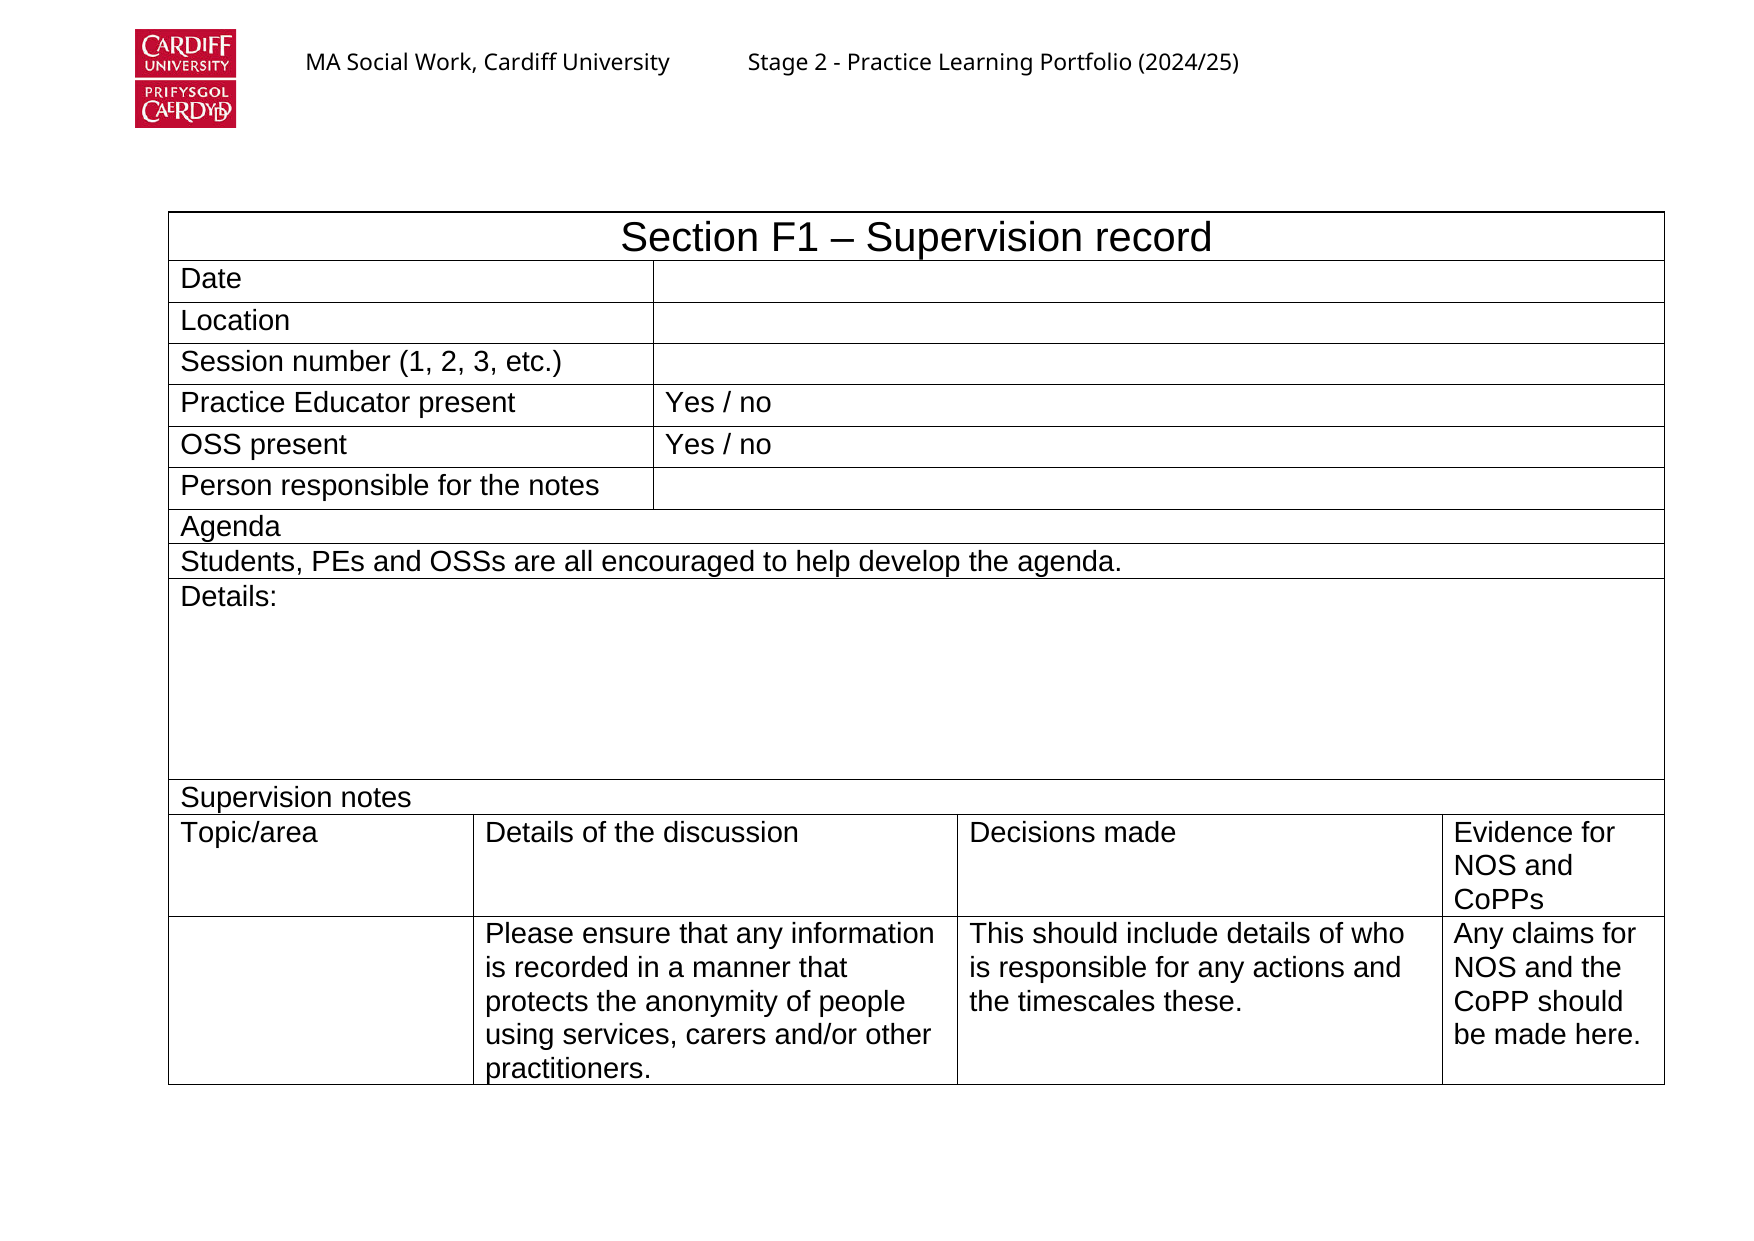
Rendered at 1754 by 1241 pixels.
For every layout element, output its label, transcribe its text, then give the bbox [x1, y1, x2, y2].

table_cell Details of the discussion [474, 815, 957, 916]
table_cell [654, 344, 1664, 384]
table_cell This should include details of who is responsible for any actions and the timescales these. [958, 917, 1442, 1084]
table_cell [654, 261, 1664, 302]
table_cell Session number (1, 2, 3, etc.) [169, 344, 653, 384]
table_cell Yes / no [654, 427, 1664, 467]
table_cell Evidence for NOS and CoPPs [1443, 815, 1664, 916]
table_cell Person responsible for the notes [169, 468, 653, 508]
table_cell Please ensure that any information is recorded in a manner that protects the anonymity of people using services, carers and/or other practitioners. [474, 917, 957, 1084]
table_cell [654, 468, 1664, 508]
table_cell Details: [169, 579, 1664, 779]
table_cell Any claims for NOS and the CoPP should be made here. [1443, 917, 1664, 1084]
table_cell Decisions made [958, 815, 1442, 916]
picture [135, 29, 237, 128]
table_cell Students, PEs and OSSs are all encouraged to help develop the agenda. [169, 544, 1664, 578]
table_cell Practice Educator present [169, 385, 653, 426]
table_cell Location [169, 303, 653, 343]
table_cell Agenda [169, 510, 1664, 543]
table_cell OSS present [169, 427, 653, 467]
table_header Section F1 – Supervision record [169, 213, 1664, 260]
table_cell [169, 917, 473, 1084]
table_cell Yes / no [654, 385, 1664, 426]
table_cell Topic/area [169, 815, 473, 916]
table_cell Date [169, 261, 653, 302]
table_cell [654, 303, 1664, 343]
table_cell Supervision notes [169, 780, 1664, 814]
